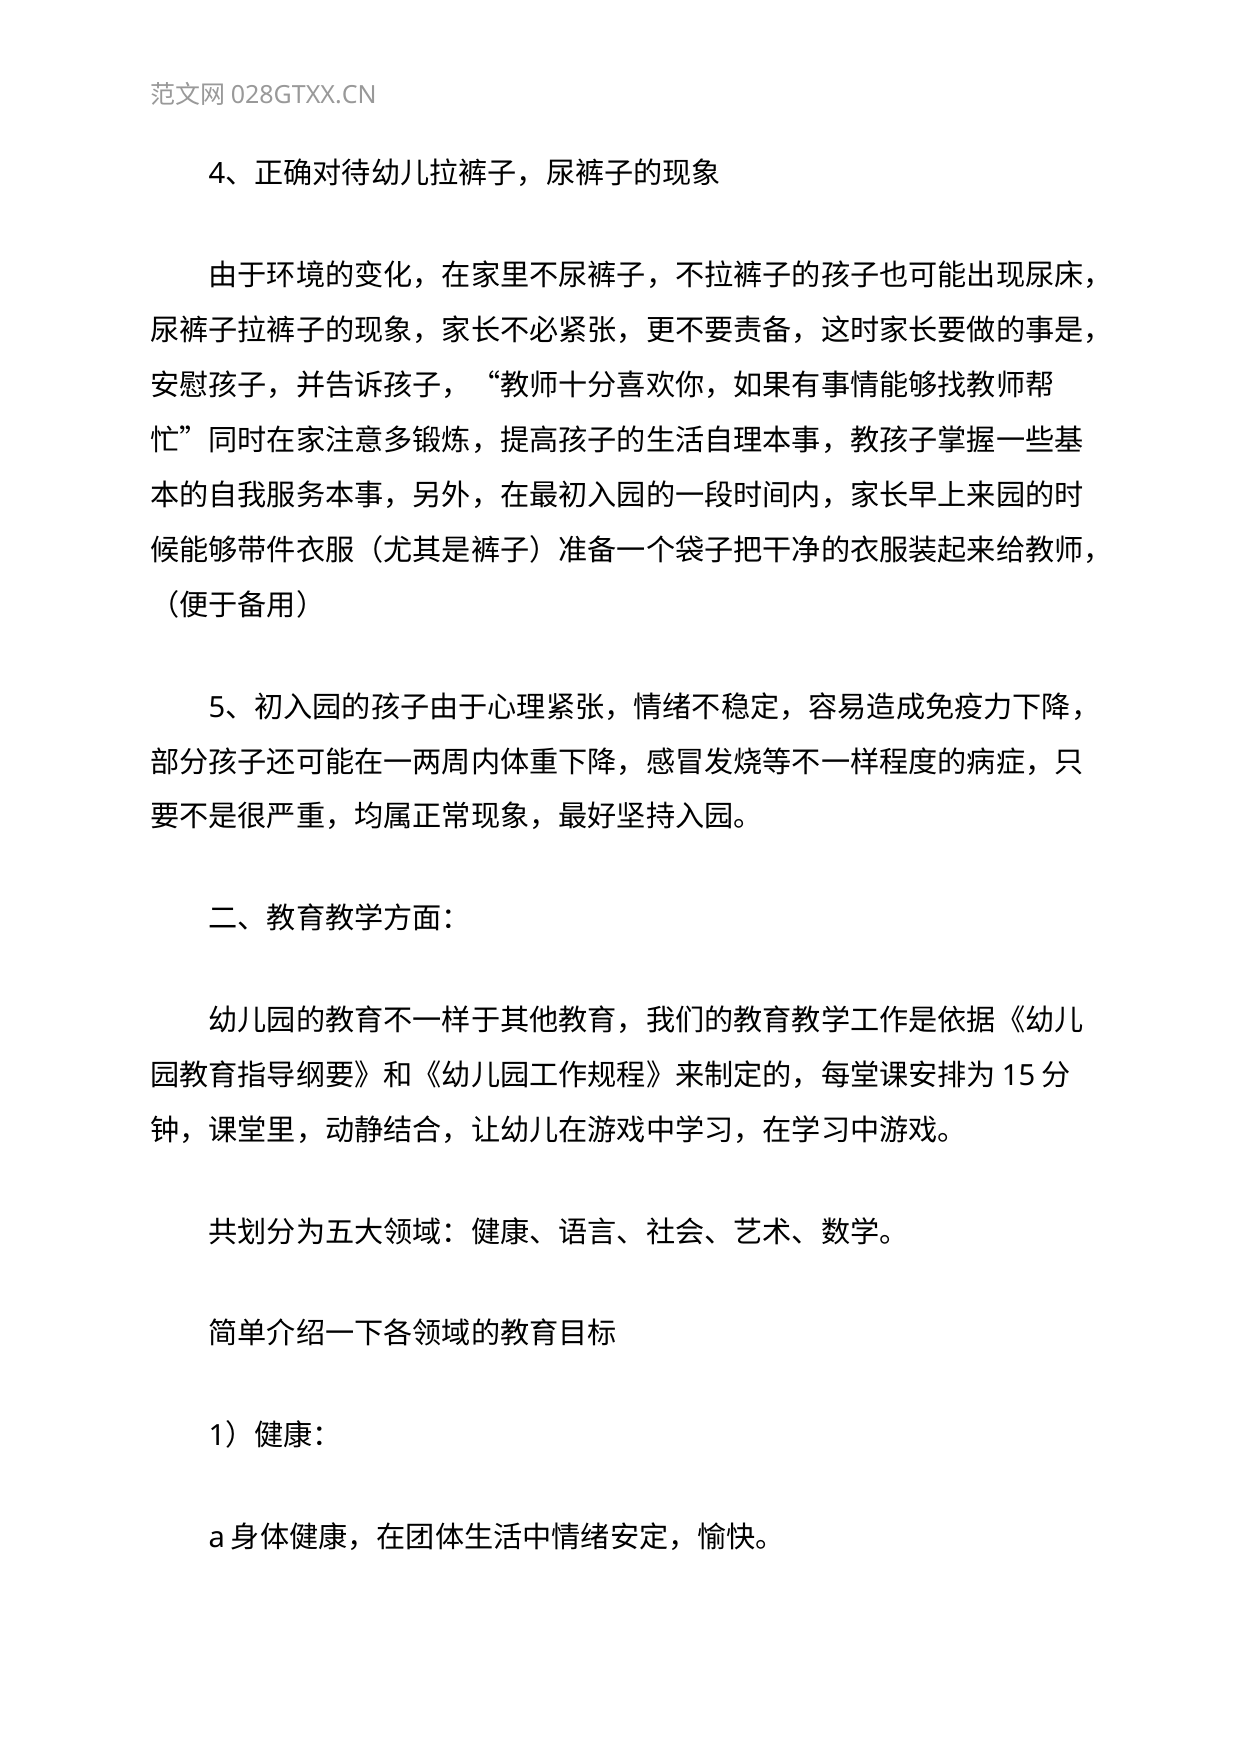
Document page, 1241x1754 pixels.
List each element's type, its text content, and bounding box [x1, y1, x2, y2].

text 1）健康： [150, 1412, 1090, 1454]
text 5、初入园的孩子由于心理紧张，情绪不稳定，容易造成免疫力下降，部分孩子还可能在一两周内体重下降，感冒发烧等不一样程度的病症，只要不是很严重，均属正常现象，最好坚持入园。 [150, 683, 1090, 835]
text 由于环境的变化，在家里不尿裤子，不拉裤子的孩子也可能出现尿床，尿裤子拉裤子的现象，家长不必紧张，更不要责备，这时家长要做的事是，安慰孩子，并告诉孩子，“教师十分喜欢你，如果有事情能够找教师帮忙”同时在家注意多锻炼，提高孩子的生活自理本事，教孩子掌握一些基本的自我服务本事，另外，在最初入园的一段时间内，家长早上来园的时候能够带件衣服（尤其是裤子）准备一个袋子把干净的衣服装起来给教师，（便于备用） [150, 252, 1090, 624]
text 幼儿园的教育不一样于其他教育，我们的教育教学工作是依据《幼儿园教育指导纲要》和《幼儿园工作规程》来制定的，每堂课安排为15分钟，课堂里，动静结合，让幼儿在游戏中学习，在学习中游戏。 [150, 997, 1090, 1149]
text a身体健康，在团体生活中情绪安定，愉快。 [150, 1514, 1090, 1556]
text 共划分为五大领域：健康、语言、社会、艺术、数学。 [150, 1208, 1090, 1251]
text 简单介绍一下各领域的教育目标 [150, 1310, 1090, 1352]
text 4、正确对待幼儿拉裤子，尿裤子的现象 [150, 150, 1090, 192]
text 二、教育教学方面： [150, 895, 1090, 937]
